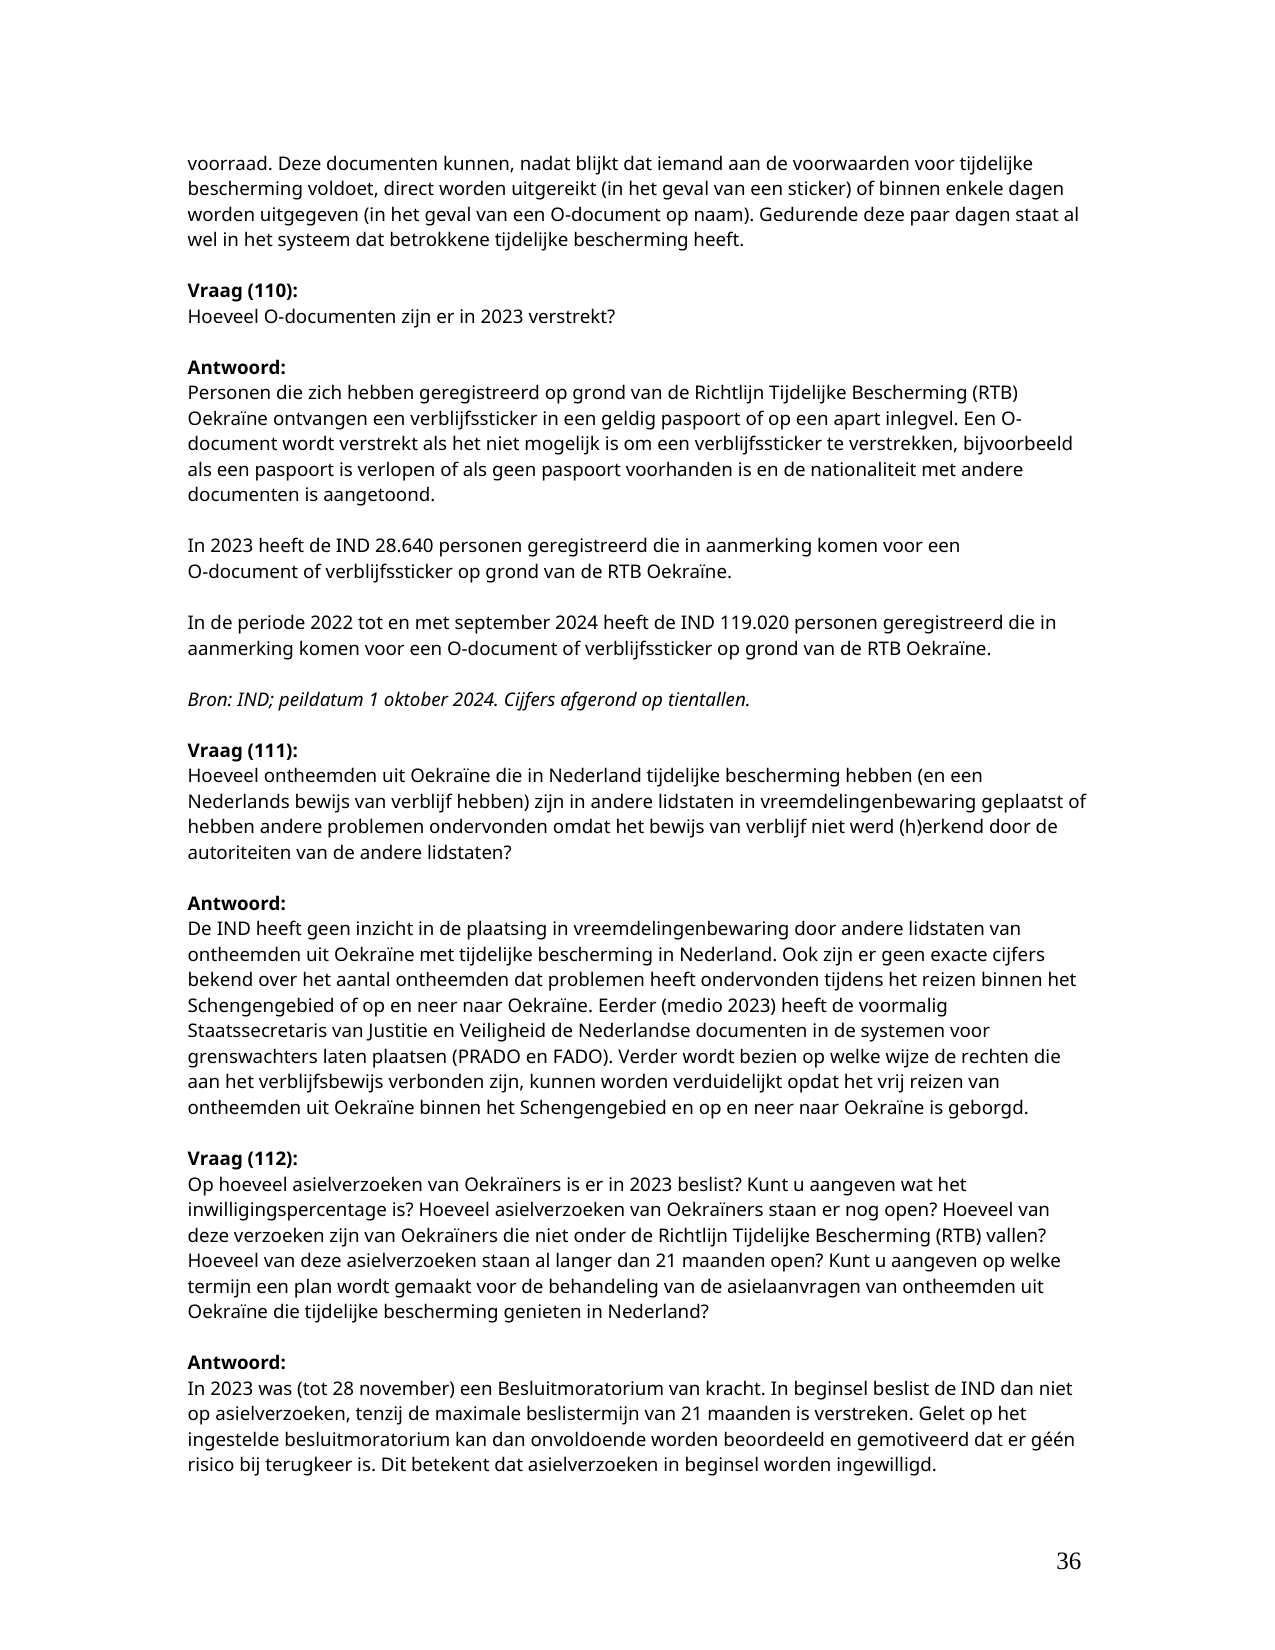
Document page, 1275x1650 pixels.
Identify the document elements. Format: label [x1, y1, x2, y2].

text [187, 150, 1087, 1477]
